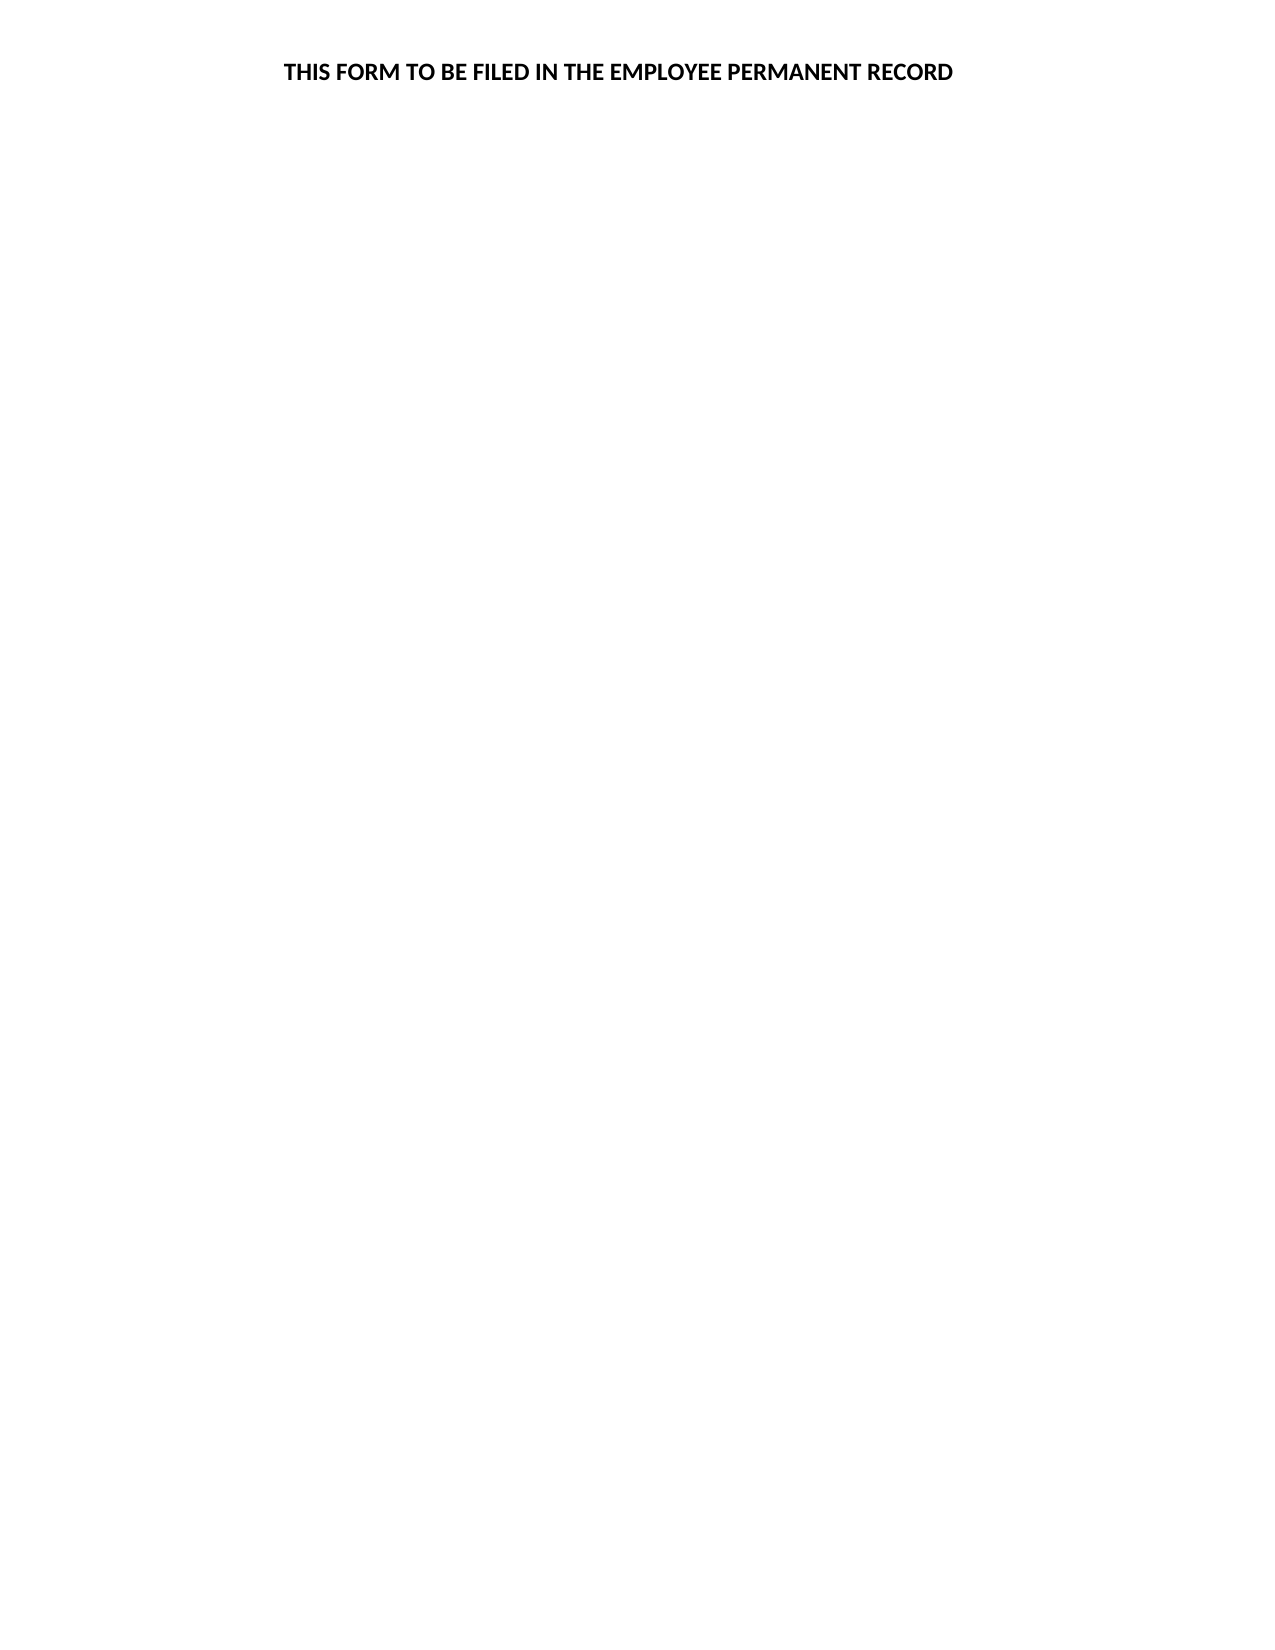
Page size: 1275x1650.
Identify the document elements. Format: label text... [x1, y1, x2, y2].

text THIS FORM TO BE FILED IN THE EMPLOYEE PERMANENT RECORD [56, 56, 1181, 87]
